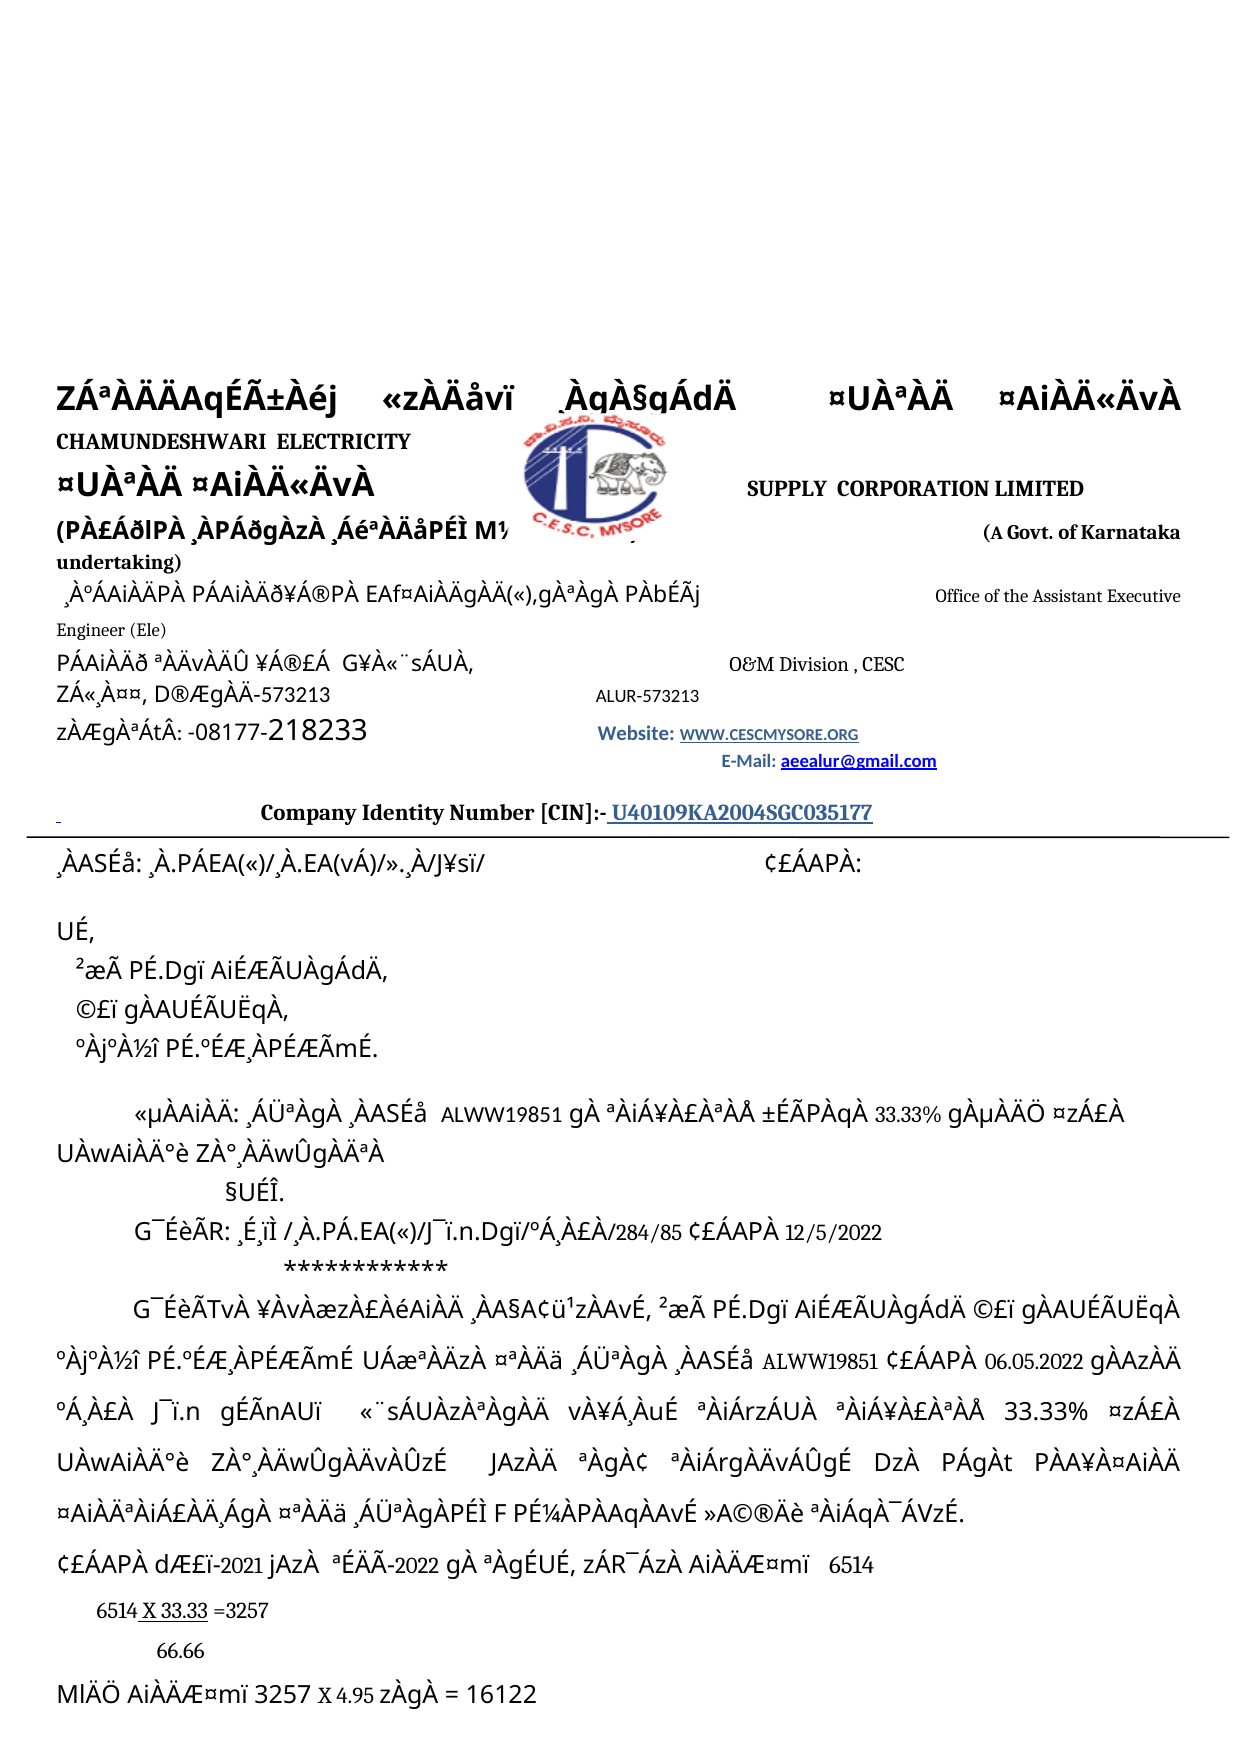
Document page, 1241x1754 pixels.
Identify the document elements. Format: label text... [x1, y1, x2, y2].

text 6514 X 33.33 =3257 [56, 1598, 1181, 1624]
text ¤UÀªÀÄ ¤AiÀÄ«ÄvÀ SUPPLY CORPORATION LIMITED [682, 461, 1181, 506]
text ZÁ«¸À¤¤, D®ÆgÀÄ-573213 ALUR-573213 [56, 678, 1181, 709]
text G¯ÉèÃR: ¸É¸ïÌ /¸À.PÁ.EA(«)/J¯ï.n.Dgï/ºÁ¸À£À/284/85 ¢£ÁAPÀ 12/5/2022 [56, 1213, 1181, 1248]
text MlÄÖ AiÀÄÆ¤mï 3257 X 4.95 zÀgÀ = 16122 [56, 1677, 1181, 1711]
text §UÉÎ. [56, 1174, 1181, 1208]
text UÉ, [56, 913, 1181, 947]
text (PÀ£ÁðlPÀ ¸ÀPÁðgÀzÀ ¸ÁéªÀÄåPÉÌ M¼À¥ÀnÖzÉ) (A Govt. of Karnataka undertaking) [56, 513, 1181, 574]
text PÁAiÀÄð ªÀÄvÀÄÛ ¥Á®£Á G¥À«¨sÁUÀ, O&M Division , CESC [56, 647, 1181, 678]
text ©£ï gÀAUÉÃUËqÀ, [56, 992, 1181, 1026]
text G¯ÉèÃTvÀ ¥ÀvÀæzÀ£ÀéAiÀÄ ¸ÀA§A¢ü¹zÀAvÉ, ²æÃ PÉ.Dgï AiÉÆÃUÀgÁdÄ ©£ï gÀAUÉÃUËqÀ ºÀjºÀ½î PÉ.ºÉÆ¸ÀPÉÆÃmÉ UÁæªÀÄzÀ ¤ªÀÄä ¸ÁÜªÀgÀ ¸ÀASÉå ALWW19851 ¢£ÁAPÀ 06.05.2022 gÀAzÀÄ ºÁ¸À£À J¯ï.n gÉÃnAUï «¨sÁUÀzÀªÀgÀÄ vÀ¥Á¸ÀuÉ ªÀiÁrzÁUÀ ªÀiÁ¥À£ÀªÀÅ 33.33% ¤zÁ£À UÀwAiÀÄ°è ZÀ°¸ÀÄwÛgÀÄvÀÛzÉ JAzÀÄ ªÀgÀ¢ ªÀiÁrgÀÄvÁÛgÉ DzÀ PÁgÀt PÀA¥À¤AiÀÄ ¤AiÀÄªÀiÁ£ÀÄ¸ÁgÀ ¤ªÀÄä ¸ÁÜªÀgÀPÉÌ F PÉ¼ÀPÀAqÀAvÉ »A©®Äè ªÀiÁqÀ¯ÁVzÉ. [56, 1292, 1181, 1530]
text zÀÆgÀªÁtÂ: -08177-218233 Website: WWW.CESCMYSORE.ORG [56, 709, 1181, 749]
text ZÁªÀÄÄAqÉÃ±Àéj «zÀÄåvï ¸ÀgÀ§gÁdÄ ¤UÀªÀÄ ¤AiÀÄ«ÄvÀ CHAMUNDESHWARI ELECTRICITY [56, 375, 1181, 456]
text E-Mail: aeealur@gmail.com [56, 749, 1181, 772]
text ²æÃ PÉ.Dgï AiÉÆÃUÀgÁdÄ, [56, 952, 1181, 987]
text ¤UÀªÀÄ ¤AiÀÄ«ÄvÀ SUPPLY CORPORATION LIMITED [56, 461, 507, 506]
text 66.66 [56, 1638, 1181, 1664]
text ºÀjºÀ½î PÉ.ºÉÆ¸ÀPÉÆÃmÉ. [56, 1031, 1181, 1065]
text ************ [56, 1253, 1181, 1287]
text ¸ÀºÁAiÀÄPÀ PÁAiÀÄð¥Á®PÀ EAf¤AiÀÄgÀÄ(«),gÀªÀgÀ PÀbÉÃj Office of the Assistant Executive Engineer (Ele) [56, 578, 1181, 642]
text ¢£ÁAPÀ dÆ£ï-2021 jAzÀ ªÉÄÃ-2022 gÀ ªÀgÉUÉ, zÁR¯ÁzÀ AiÀÄÆ¤mï 6514 [56, 1547, 1181, 1581]
text ¸ÀASÉå: ¸À.PÁEA(«)/¸À.EA(vÁ)/».¸À/J¥sï/ ¢£ÁAPÀ: [56, 845, 1181, 879]
text «µÀAiÀÄ: ¸ÁÜªÀgÀ ¸ÀASÉå ALWW19851 gÀ ªÀiÁ¥À£ÀªÀÅ ±ÉÃPÀqÀ 33.33% gÀµÀÄÖ ¤zÁ£À UÀwAiÀÄ°è ZÀ°¸ÀÄwÛgÀÄªÀ [56, 1096, 1181, 1169]
text Company Identity Number [CIN]:- U40109KA2004SGC035177 [56, 800, 1181, 826]
